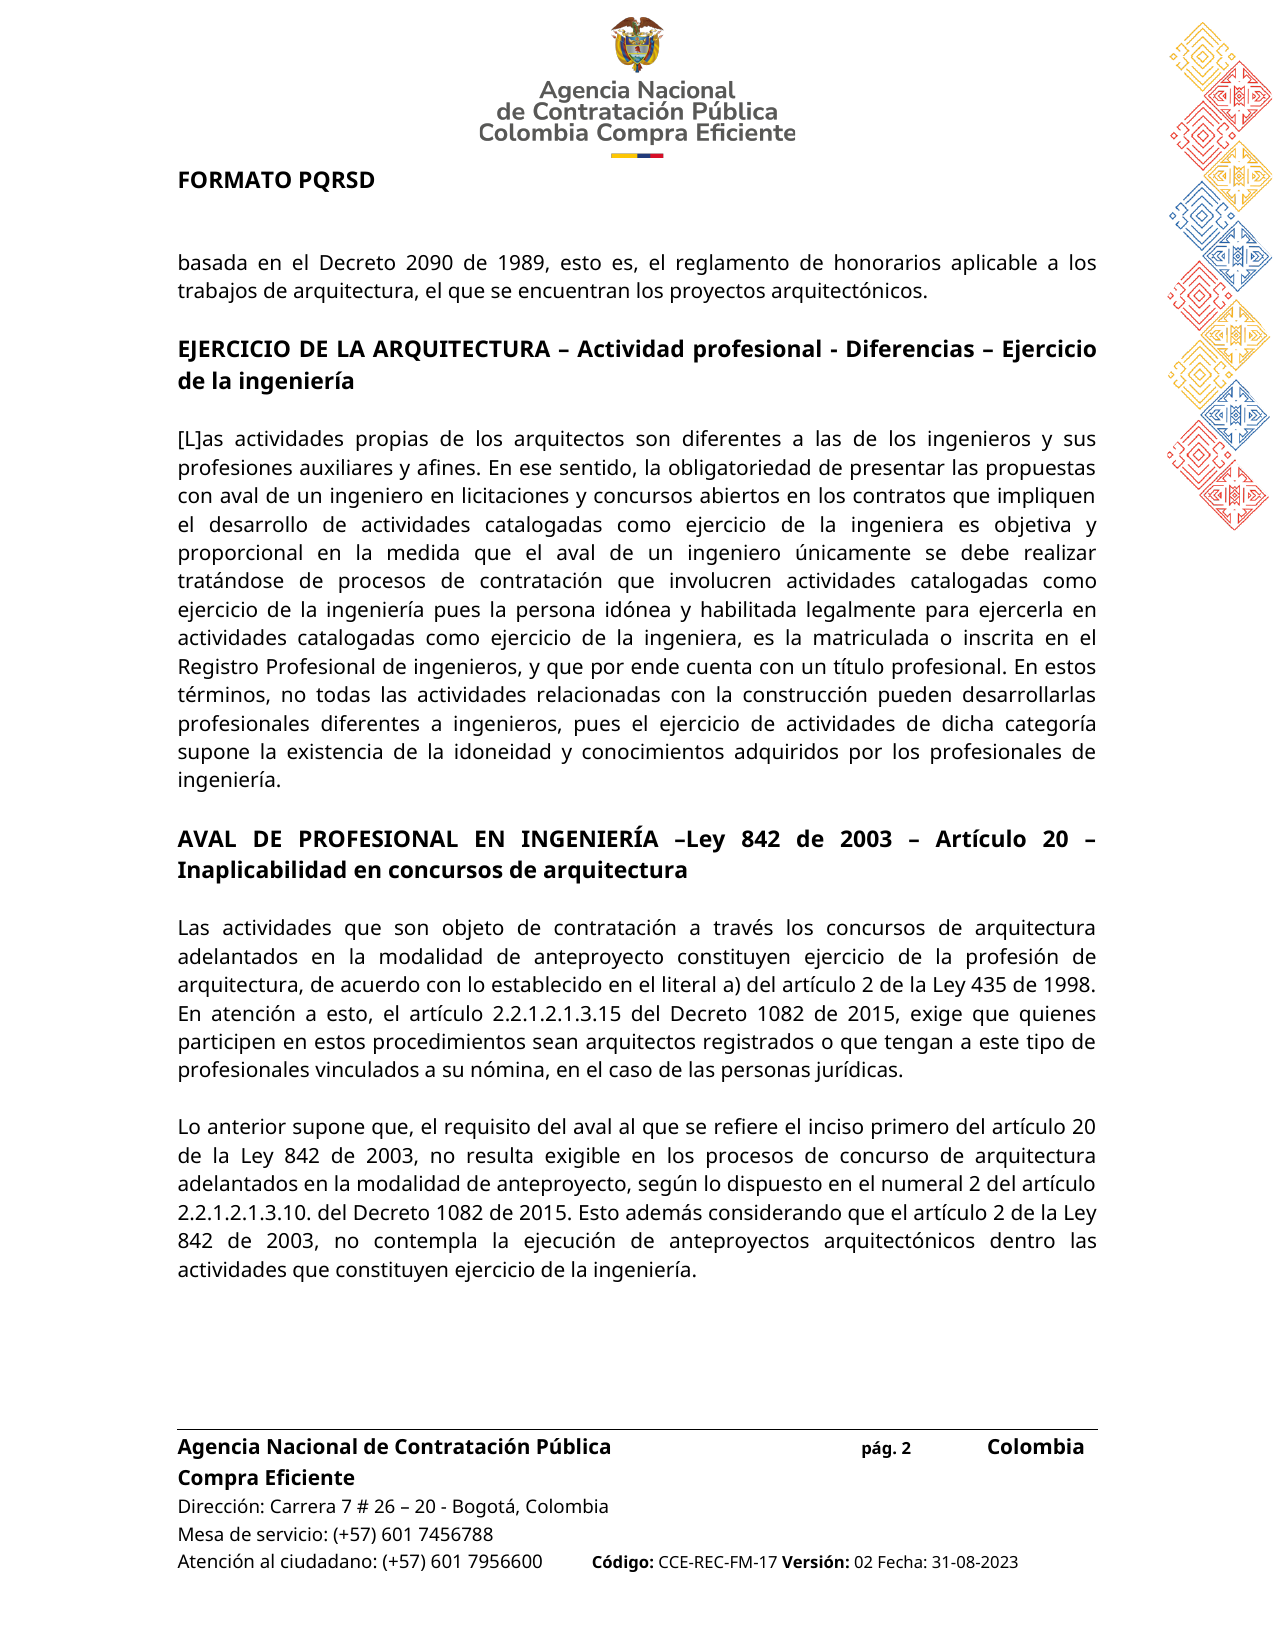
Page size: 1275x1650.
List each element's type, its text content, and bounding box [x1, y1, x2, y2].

text Lo anterior supone que, el requisito del aval al que se refiere el inciso primero del artículo 20 de la Ley 842 de 2003, no resulta exigible en los procesos de concurso de arquitectura adelantados en la modalidad de anteproyecto, según lo dispuesto en el numeral 2 del artículo 2.2.1.2.1.3.10. del Decreto 1082 de 2015. Esto además considerando que el artículo 2 de la Ley 842 de 2003, no contempla la ejecución de anteproyectos arquitectónicos dentro las actividades que constituyen ejercicio de la ingeniería. [177, 1112, 1098, 1283]
picture [1165, 22, 1272, 528]
text Las actividades que son objeto de contratación a través los concursos de arquitectura adelantados en la modalidad de anteproyecto constituyen ejercicio de la profesión de arquitectura, de acuerdo con lo establecido en el literal a) del artículo 2 de la Ley 435 de 1998. En atención a esto, el artículo 2.2.1.2.1.3.15 del Decreto 1082 de 2015, exige que quienes participen en estos procedimientos sean arquitectos registrados o que tengan a este tipo de profesionales vinculados a su nómina, en el caso de las personas jurídicas. [177, 913, 1098, 1084]
text [L]as actividades propias de los arquitectos son diferentes a las de los ingenieros y sus profesiones auxiliares y afines. En ese sentido, la obligatoriedad de presentar las propuestas con aval de un ingeniero en licitaciones y concursos abiertos en los contratos que impliquen el desarrollo de actividades catalogadas como ejercicio de la ingeniera es objetiva y proporcional en la medida que el aval de un ingeniero únicamente se debe realizar tratándose de procesos de contratación que involucren actividades catalogadas como ejercicio de la ingeniería pues la persona idónea y habilitada legalmente para ejercerla en actividades catalogadas como ejercicio de la ingeniera, es la matriculada o inscrita en el Registro Profesional de ingenieros, y que por ende cuenta con un título profesional. En estos términos, no todas las actividades relacionadas con la construcción pueden desarrollarlas profesionales diferentes a ingenieros, pues el ejercicio de actividades de dicha categoría supone la existencia de la idoneidad y conocimientos adquiridos por los profesionales de ingeniería. [177, 424, 1098, 794]
text EJERCICIO DE LA ARQUITECTURA – Actividad profesional - Diferencias – Ejercicio de la ingeniería [177, 333, 1098, 396]
text AVAL DE PROFESIONAL EN INGENIERÍA –Ley 842 de 2003 – Artículo 20 – Inaplicabilidad en concursos de arquitectura [177, 822, 1098, 885]
picture [479, 17, 796, 158]
